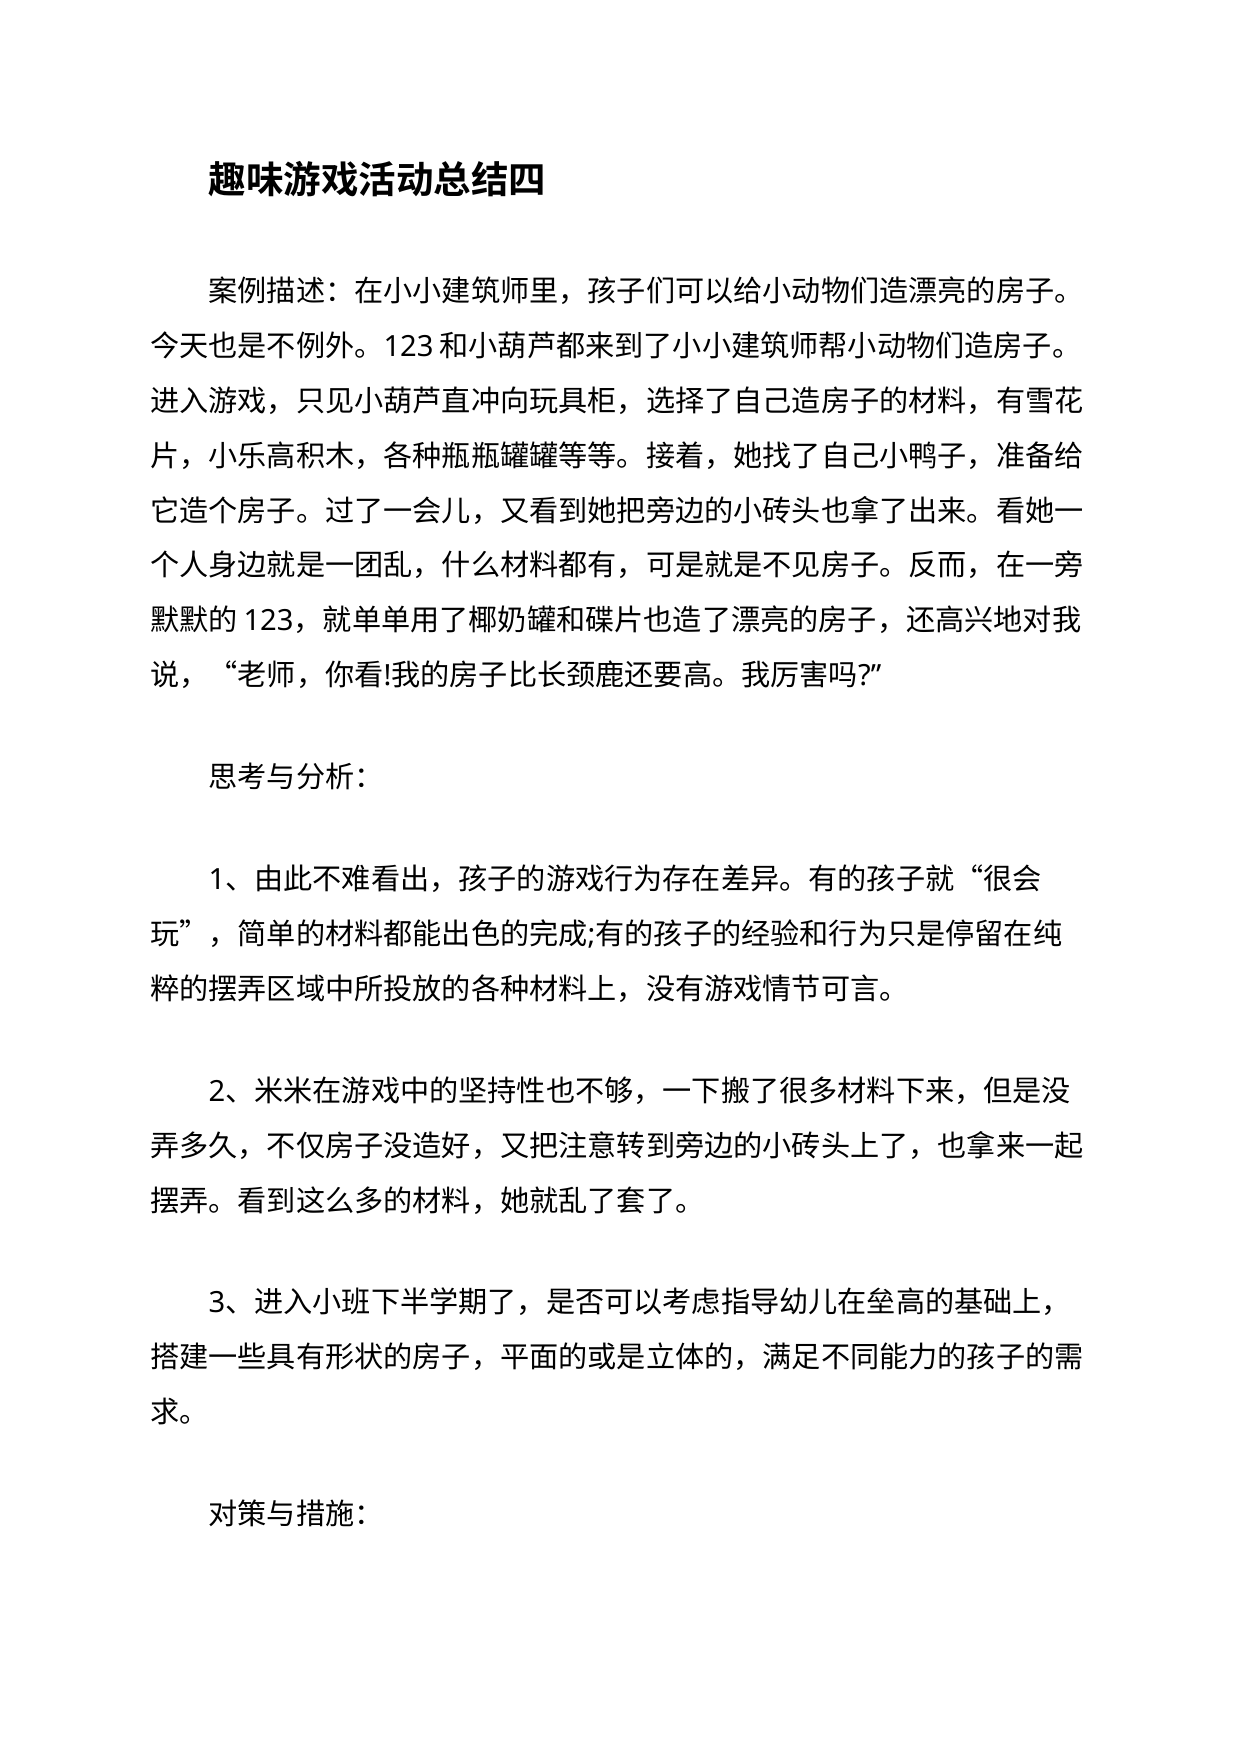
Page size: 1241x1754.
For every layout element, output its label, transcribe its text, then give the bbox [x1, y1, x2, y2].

text 对策与措施： [150, 1491, 1090, 1533]
text 2、米米在游戏中的坚持性也不够，一下搬了很多材料下来，但是没弄多久，不仅房子没造好，又把注意转到旁边的小砖头上了，也拿来一起摆弄。看到这么多的材料，她就乱了套了。 [150, 1067, 1090, 1219]
text 趣味游戏活动总结四 [150, 150, 1090, 204]
text 思考与分析： [150, 754, 1090, 796]
text 案例描述：在小小建筑师里，孩子们可以给小动物们造漂亮的房子。今天也是不例外。123和小葫芦都来到了小小建筑师帮小动物们造房子。进入游戏，只见小葫芦直冲向玩具柜，选择了自己造房子的材料，有雪花片，小乐高积木，各种瓶瓶罐罐等等。接着，她找了自己小鸭子，准备给它造个房子。过了一会儿，又看到她把旁边的小砖头也拿了出来。看她一个人身边就是一团乱，什么材料都有，可是就是不见房子。反而，在一旁默默的123，就单单用了椰奶罐和碟片也造了漂亮的房子，还高兴地对我说，“老师，你看!我的房子比长颈鹿还要高。我厉害吗?” [150, 267, 1090, 694]
text 3、进入小班下半学期了，是否可以考虑指导幼儿在垒高的基础上，搭建一些具有形状的房子，平面的或是立体的，满足不同能力的孩子的需求。 [150, 1279, 1090, 1431]
text 1、由此不难看出，孩子的游戏行为存在差异。有的孩子就“很会玩”，简单的材料都能出色的完成;有的孩子的经验和行为只是停留在纯粹的摆弄区域中所投放的各种材料上，没有游戏情节可言。 [150, 856, 1090, 1008]
